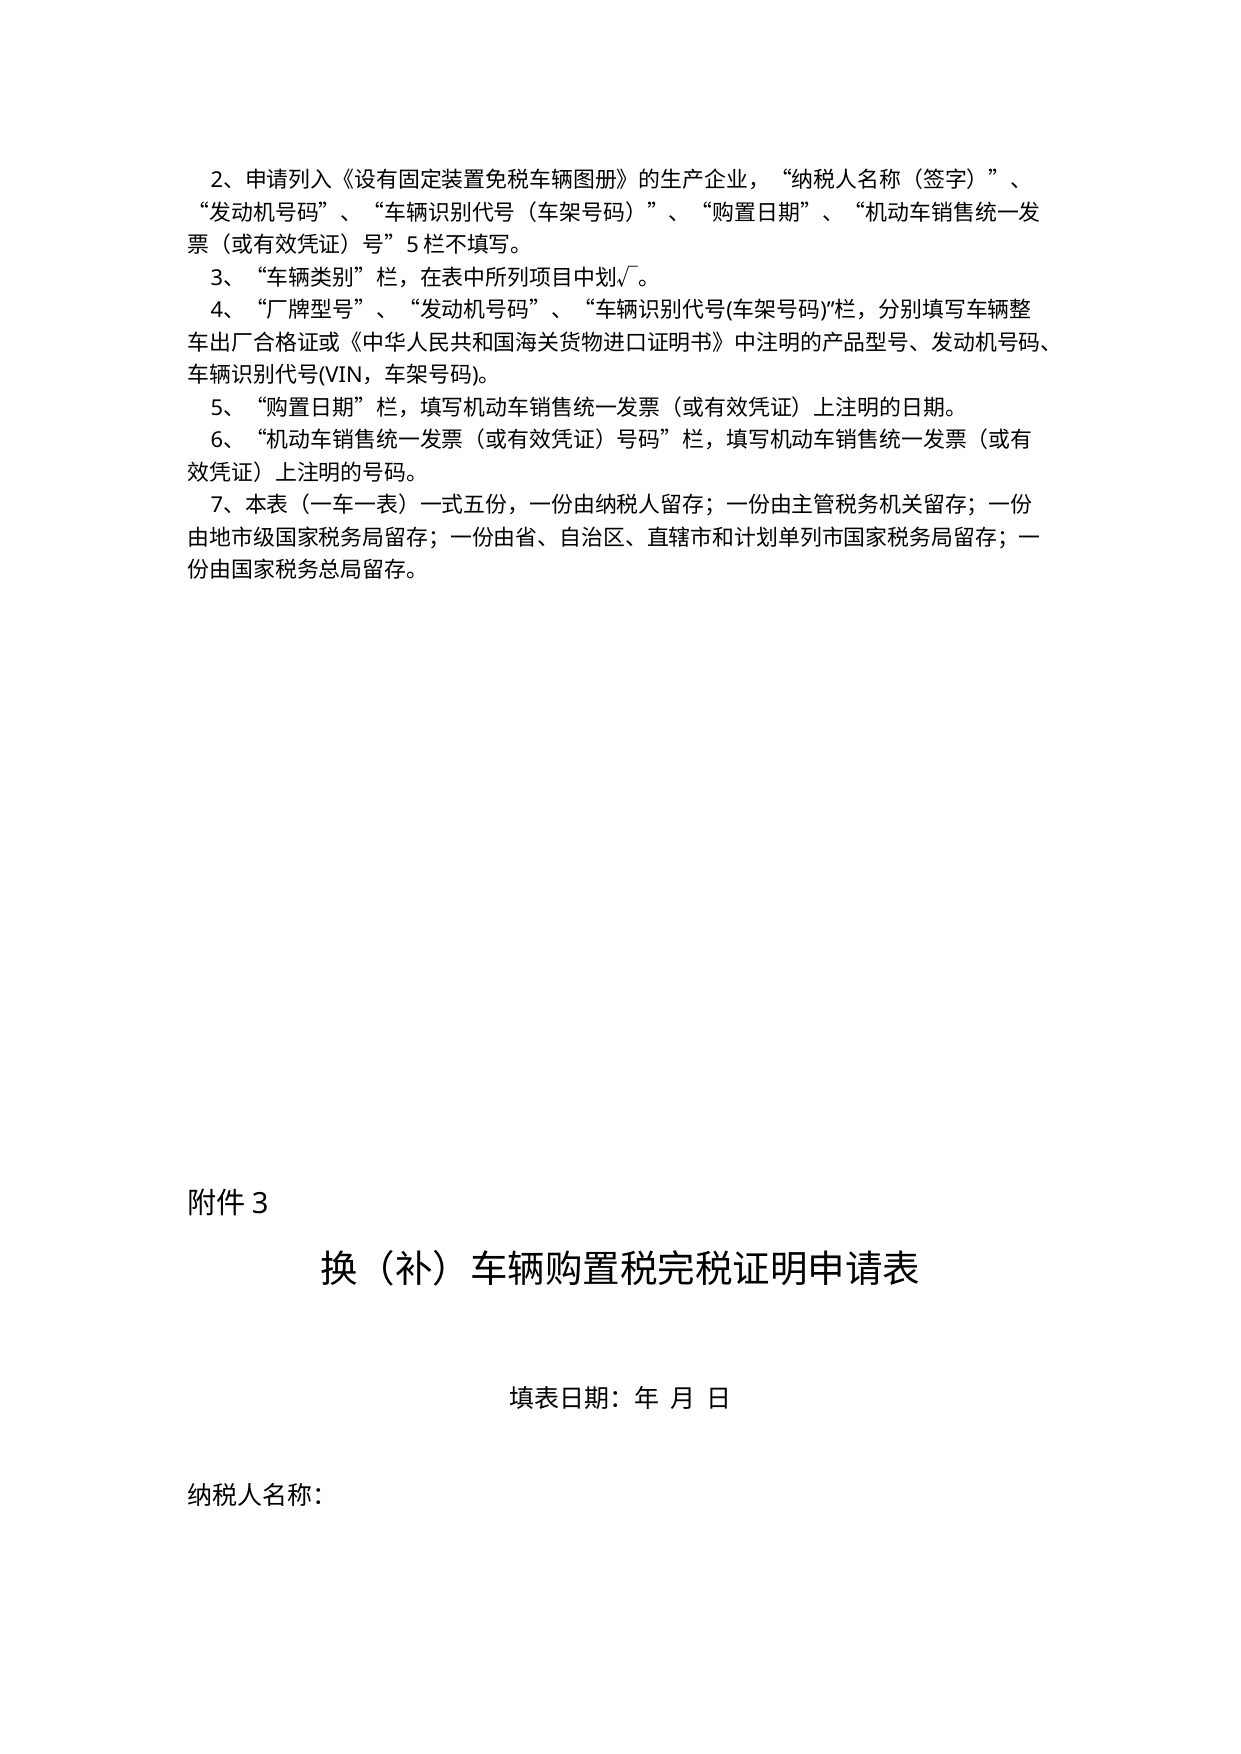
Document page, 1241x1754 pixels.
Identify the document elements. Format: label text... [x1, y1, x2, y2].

text 换（补）车辆购置税完税证明申请表 [187, 1234, 1053, 1299]
text 填表日期：年 月 日 [187, 1364, 1053, 1429]
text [187, 162, 1053, 584]
text 附件3 [187, 1169, 1053, 1234]
text 纳税人名称： [187, 1461, 1053, 1526]
